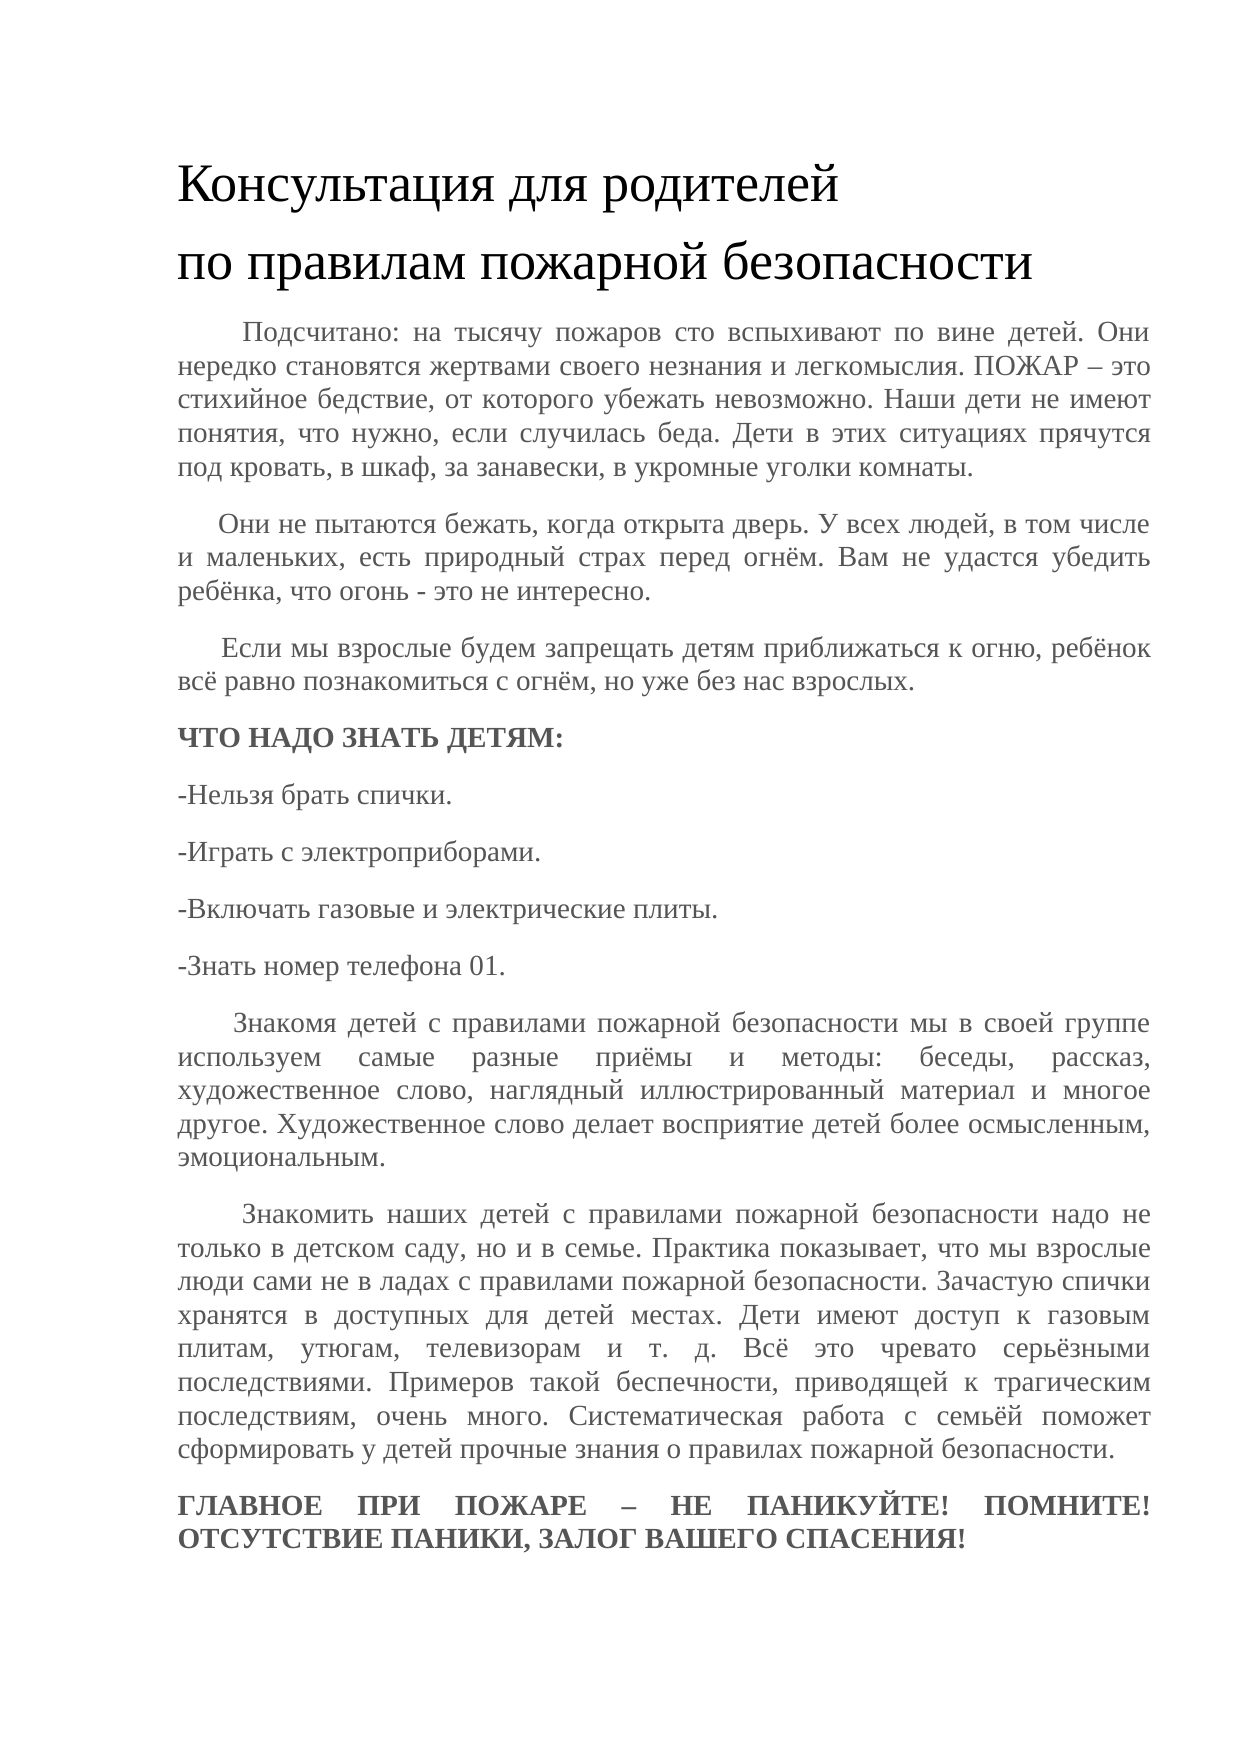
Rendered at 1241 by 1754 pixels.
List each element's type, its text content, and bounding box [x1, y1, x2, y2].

text ГЛАВНОЕ ПРИ ПОЖАРЕ – НЕ ПАНИКУЙТЕ! ПОМНИТЕ! ОТСУТСТВИЕ ПАНИКИ, ЗАЛОГ ВАШЕГО СПАСЕНИЯ! [177, 1488, 1152, 1555]
text -Знать номер телефона 01. [177, 948, 1152, 982]
text ЧТО НАДО ЗНАТЬ ДЕТЯМ: [177, 720, 1152, 754]
text Подсчитано: на тысячу пожаров сто вспыхивают по вине детей. Они нередко становятся жертвами своего незнания и легкомыслия. ПОЖАР – это стихийное бедствие, от которого убежать невозможно. Наши дети не имеют понятия, что нужно, если случилась беда. Дети в этих ситуациях прячутся под кровать, в шкаф, за занавески, в укромные уголки комнаты. [177, 314, 1152, 482]
text Они не пытаются бежать, когда открыта дверь. У всех людей, в том числе и маленьких, есть природный страх перед огнём. Вам не удастся убедить ребёнка, что огонь - это не интересно. [177, 506, 1152, 606]
text Знакомить наших детей с правилами пожарной безопасности надо не только в детском саду, но и в семье. Практика показывает, что мы взрослые люди сами не в ладах с правилами пожарной безопасности. Зачастую спички хранятся в доступных для детей местах. Дети имеют доступ к газовым плитам, утюгам, телевизорам и т. д. Всё это чревато серьёзными последствиями. Примеров такой беспечности, приводящей к трагическим последствиям, очень много. Систематическая работа с семьёй поможет сформировать у детей прочные знания о правилах пожарной безопасности. [177, 1196, 1152, 1465]
subtitle Консультация для родителей [177, 151, 1152, 213]
text Знакомя детей с правилами пожарной безопасности мы в своей группе используем самые разные приёмы и методы: беседы, рассказ, художественное слово, наглядный иллюстрированный материал и многое другое. Художественное слово делает восприятие детей более осмысленным, эмоциональным. [177, 1005, 1152, 1173]
text Если мы взрослые будем запрещать детям приближаться к огню, ребёнок всё равно познакомиться с огнём, но уже без нас взрослых. [177, 630, 1152, 697]
text -Нельзя брать спички. [177, 777, 1152, 811]
text -Играть с электроприборами. [177, 834, 1152, 868]
subtitle по правилам пожарной безопасности [177, 229, 1152, 291]
text -Включать газовые и электрические плиты. [177, 891, 1152, 925]
